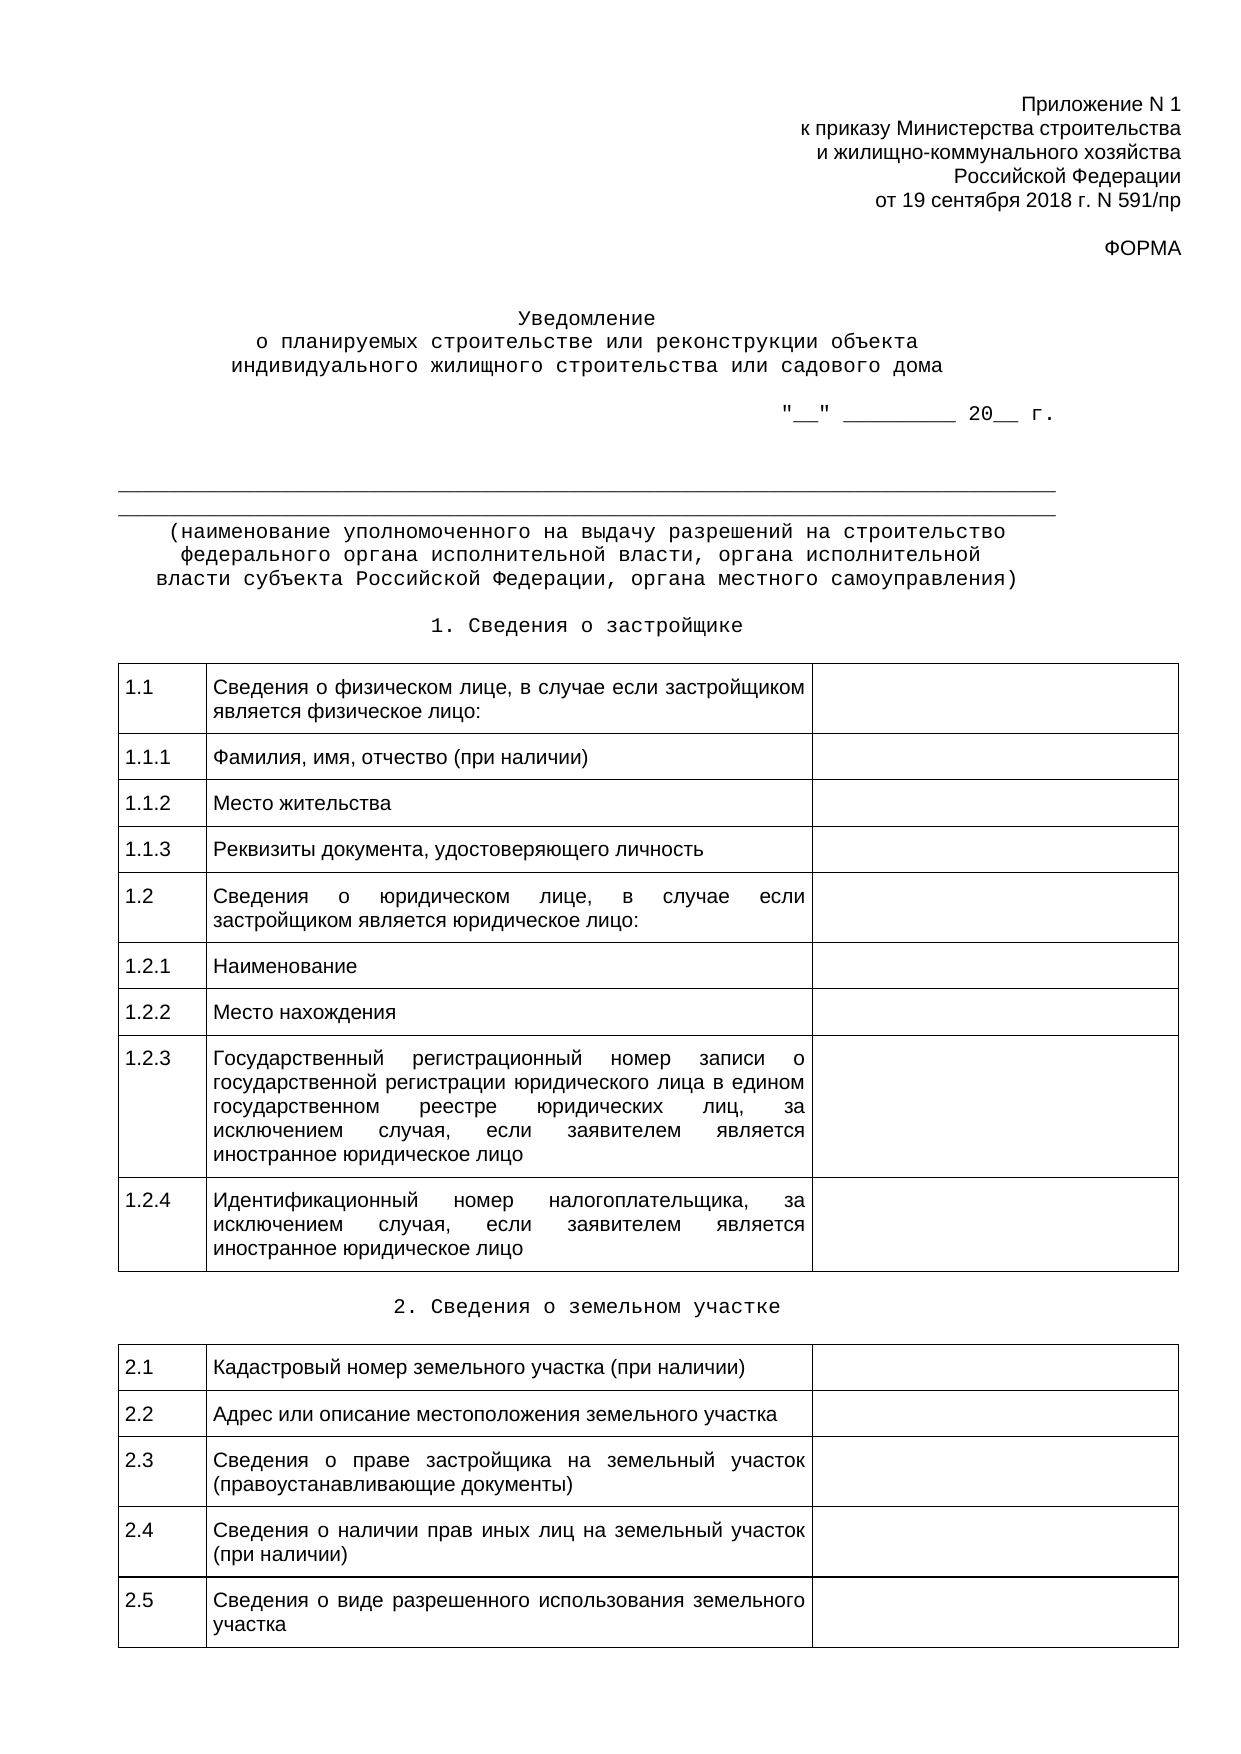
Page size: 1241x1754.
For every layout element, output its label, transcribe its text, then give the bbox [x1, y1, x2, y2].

text 2. Сведения о земельном участке [118, 1296, 1181, 1319]
table_cell Фамилия, имя, отчество (при наличии) [207, 734, 812, 779]
text индивидуального жилищного строительства или садового дома [118, 355, 1181, 379]
table_cell [813, 873, 1178, 942]
table_cell 2.3 [119, 1437, 206, 1506]
table_header [813, 1345, 1178, 1390]
table_cell Место нахождения [207, 989, 812, 1034]
table_cell 2.2 [119, 1391, 206, 1436]
table_cell 1.2.1 [119, 943, 206, 988]
text от 19 сентября 2018 г. N 591/пр [118, 188, 1181, 212]
table_cell Наименование [207, 943, 812, 988]
table_cell [813, 1391, 1178, 1436]
table_cell 1.1.2 [119, 780, 206, 826]
table_cell [813, 943, 1178, 988]
text Приложение N 1 [118, 92, 1181, 116]
table_cell Сведения о виде разрешенного использования земельного участка [207, 1578, 812, 1647]
text 1. Сведения о застройщике [118, 615, 1181, 639]
text "__" _________ 20__ г. [118, 402, 1181, 426]
table_cell 2.4 [119, 1507, 206, 1576]
table_cell [813, 1437, 1178, 1506]
table_cell 1.2.2 [119, 989, 206, 1034]
table_cell 1.1.3 [119, 827, 206, 872]
table_cell Сведения о наличии прав иных лиц на земельный участок (при наличии) [207, 1507, 812, 1576]
text ___________________________________________________________________________ [118, 497, 1181, 521]
table_cell [813, 1578, 1178, 1647]
text ___________________________________________________________________________ [118, 473, 1181, 497]
table_cell Сведения о юридическом лице, в случае если застройщиком является юридическое лицо: [207, 873, 812, 942]
text ФОРМА [118, 236, 1181, 260]
text и жилищно-коммунального хозяйства [118, 140, 1181, 164]
table_header 1.1 [119, 664, 206, 733]
text (наименование уполномоченного на выдачу разрешений на строительство [118, 521, 1181, 544]
table_cell 1.2.3 [119, 1036, 206, 1177]
table_cell [813, 1036, 1178, 1177]
text о планируемых строительстве или реконструкции объекта [118, 332, 1181, 355]
table_cell [813, 1507, 1178, 1576]
table_cell [813, 780, 1178, 826]
table_cell Сведения о праве застройщика на земельный участок (правоустанавливающие документы) [207, 1437, 812, 1506]
table_header [813, 664, 1178, 733]
table_cell 1.2 [119, 873, 206, 942]
table_cell 1.2.4 [119, 1178, 206, 1271]
table_header Кадастровый номер земельного участка (при наличии) [207, 1345, 812, 1390]
table_cell [813, 1178, 1178, 1271]
table_cell Государственный регистрационный номер записи о государственной регистрации юридического лица в едином государственном реестре юридических лиц, за исключением случая, если заявителем является иностранное юридическое лицо [207, 1036, 812, 1177]
table_cell [813, 827, 1178, 872]
text власти субъекта Российской Федерации, органа местного самоуправления) [118, 568, 1181, 592]
table_cell Место жительства [207, 780, 812, 826]
table_cell Адрес или описание местоположения земельного участка [207, 1391, 812, 1436]
table_header Сведения о физическом лице, в случае если застройщиком является физическое лицо: [207, 664, 812, 733]
table_cell 1.1.1 [119, 734, 206, 779]
table_cell 2.5 [119, 1578, 206, 1647]
text федерального органа исполнительной власти, органа исполнительной [118, 544, 1181, 568]
table_header 2.1 [119, 1345, 206, 1390]
table_cell [813, 734, 1178, 779]
table_cell [813, 989, 1178, 1034]
table_cell Реквизиты документа, удостоверяющего личность [207, 827, 812, 872]
text Российской Федерации [118, 164, 1181, 188]
text к приказу Министерства строительства [118, 116, 1181, 140]
text Уведомление [118, 308, 1181, 332]
table_cell Идентификационный номер налогоплательщика, за исключением случая, если заявителем является иностранное юридическое лицо [207, 1178, 812, 1271]
